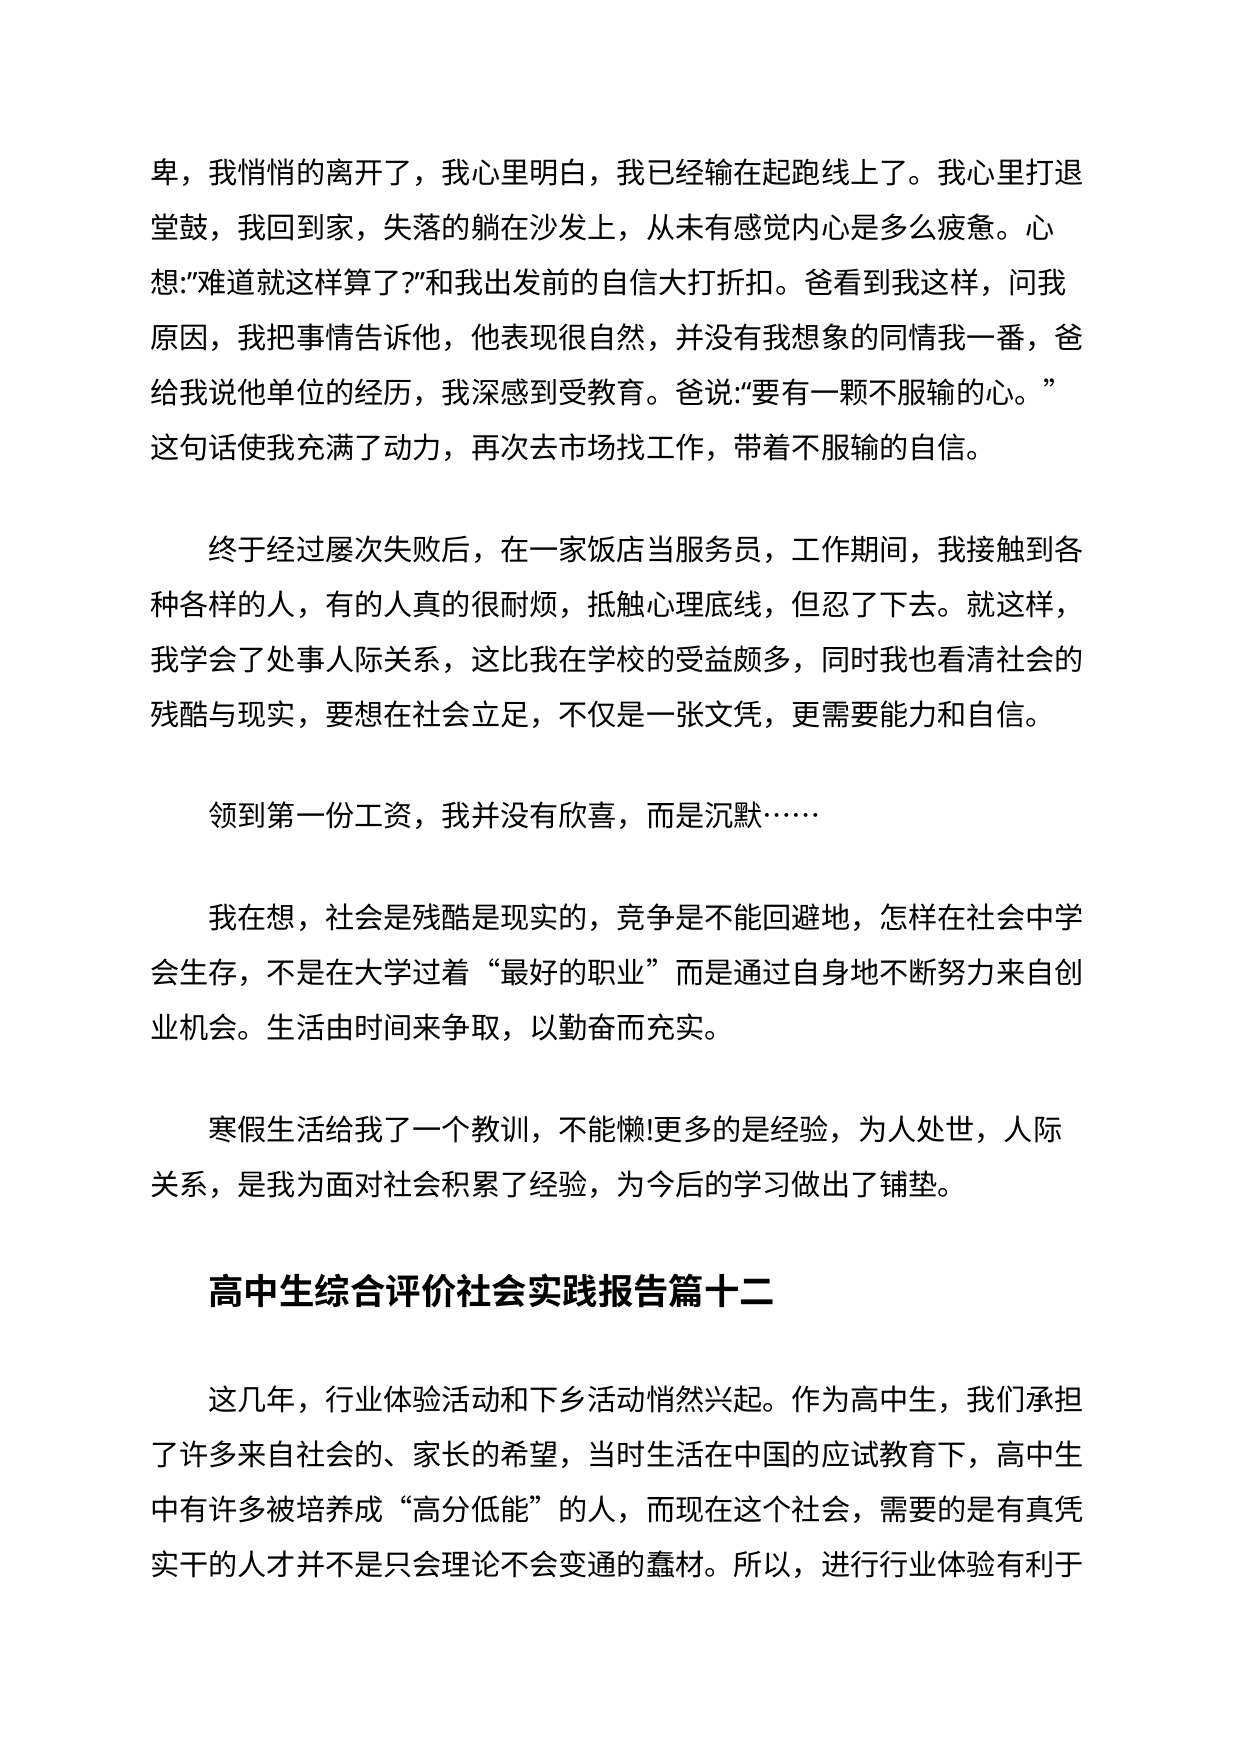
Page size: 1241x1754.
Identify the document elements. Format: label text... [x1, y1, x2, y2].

text 寒假生活给我了一个教训，不能懒!更多的是经验，为人处世，人际关系，是我为面对社会积累了经验，为今后的学习做出了铺垫。 [150, 1106, 1090, 1203]
text 终于经过屡次失败后，在一家饭店当服务员，工作期间，我接触到各种各样的人，有的人真的很耐烦，抵触心理底线，但忍了下去。就这样，我学会了处事人际关系，这比我在学校的受益颇多，同时我也看清社会的残酷与现实，要想在社会立足，不仅是一张文凭，更需要能力和自信。 [150, 526, 1090, 733]
text 领到第一份工资，我并没有欣喜，而是沉默…… [150, 793, 1090, 835]
text 我在想，社会是残酷是现实的，竞争是不能回避地，怎样在社会中学会生存，不是在大学过着“最好的职业”而是通过自身地不断努力来自创业机会。生活由时间来争取，以勤奋而充实。 [150, 895, 1090, 1047]
text 高中生综合评价社会实践报告篇十二 [150, 1263, 1090, 1314]
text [150, 150, 1090, 467]
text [150, 1376, 1090, 1583]
